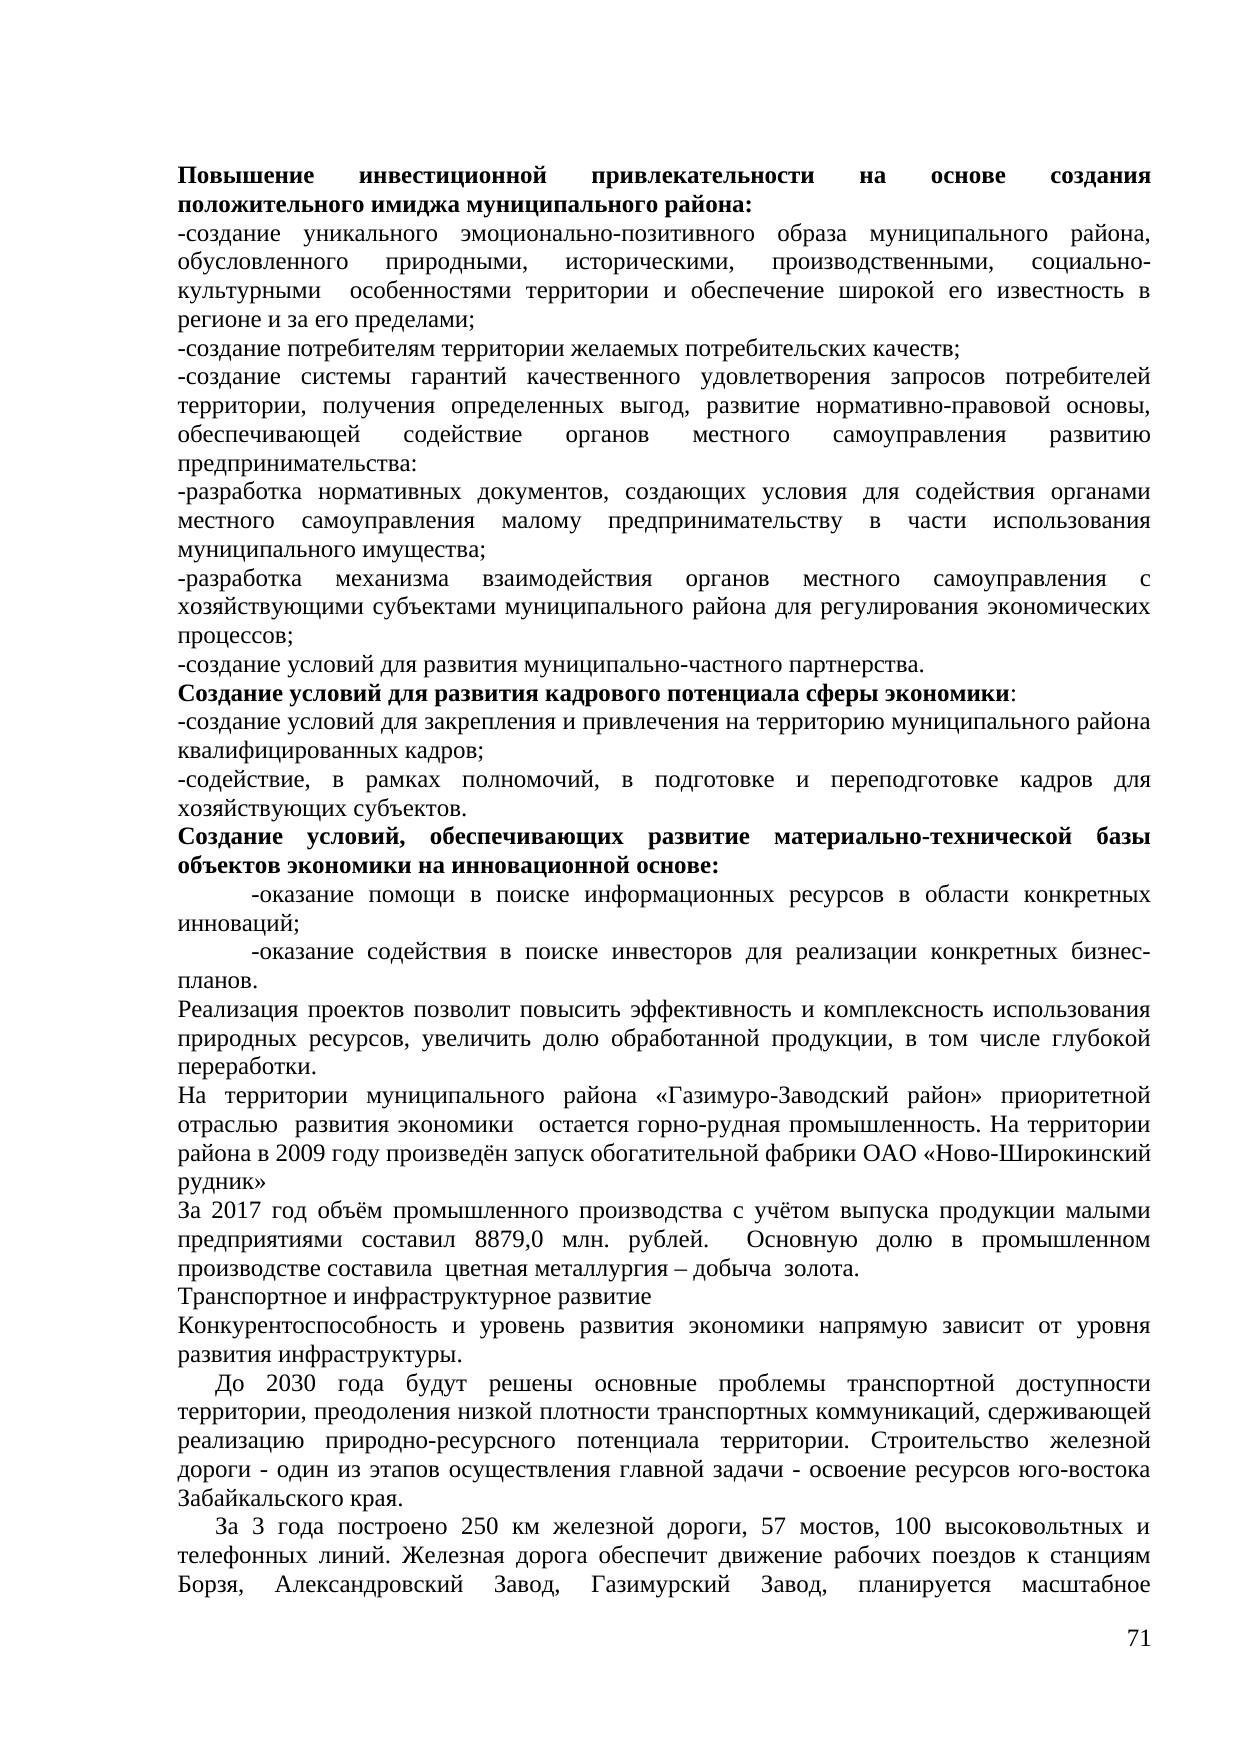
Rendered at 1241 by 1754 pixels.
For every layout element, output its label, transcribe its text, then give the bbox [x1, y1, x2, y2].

text До 2030 года будут решены основные проблемы транспортной доступности территории, преодоления низкой плотности транспортных коммуникаций, сдерживающей реализацию природно-ресурсного потенциала территории. Строительство железной дороги - один из этапов осуществления главной задачи - освоение ресурсов юго-востока Забайкальского края. [177, 1368, 1152, 1511]
text -создание условий для развития муниципально-частного партнерства. [177, 649, 1152, 678]
text -создание потребителям территории желаемых потребительских качеств; [177, 333, 1152, 361]
text -содействие, в рамках полномочий, в подготовке и переподготовке кадров для хозяйствующих субъектов. [177, 764, 1152, 821]
text -оказание помощи в поиске информационных ресурсов в области конкретных инноваций; [177, 879, 1152, 936]
text Конкурентоспособность и уровень развития экономики напрямую зависит от уровня развития инфраструктуры. [177, 1310, 1152, 1368]
text -разработка нормативных документов, создающих условия для содействия органами местного самоуправления малому предпринимательству в части использования муниципального имущества; [177, 476, 1152, 563]
text Создание условий, обеспечивающих развитие материально-технической базы объектов экономики на инновационной основе: [177, 821, 1152, 879]
text -разработка механизма взаимодействия органов местного самоуправления с хозяйствующими субъектами муниципального района для регулирования экономических процессов; [177, 563, 1152, 649]
text -создание системы гарантий качественного удовлетворения запросов потребителей территории, получения определенных выгод, развитие нормативно-правовой основы, обеспечивающей содействие органов местного самоуправления развитию предпринимательства: [177, 361, 1152, 476]
text Реализация проектов позволит повысить эффективность и комплексность использования природных ресурсов, увеличить долю обработанной продукции, в том числе глубокой переработки. [177, 994, 1152, 1080]
text -оказание содействия в поиске инвесторов для реализации конкретных бизнес-планов. [177, 936, 1152, 994]
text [177, 1511, 1152, 1598]
text Повышение инвестиционной привлекательности на основе создания положительного имиджа муниципального района: [177, 160, 1152, 218]
text -создание условий для закрепления и привлечения на территорию муниципального района квалифицированных кадров; [177, 706, 1152, 764]
text Транспортное и инфраструктурное развитие [177, 1281, 1152, 1310]
text За 2017 год объём промышленного производства с учётом выпуска продукции малыми предприятиями составил 8879,0 млн. рублей. Основную долю в промышленном производстве составила цветная металлургия – добыча золота. [177, 1195, 1152, 1281]
text -создание уникального эмоционально-позитивного образа муниципального района, обусловленного природными, историческими, производственными, социально-культурными особенностями территории и обеспечение широкой его известность в регионе и за его пределами; [177, 218, 1152, 333]
text На территории муниципального района «Газимуро-Заводский район» приоритетной отраслью развития экономики остается горно-рудная промышленность. На территории района в 2009 году произведён запуск обогатительной фабрики ОАО «Ново-Широкинский рудник» [177, 1080, 1152, 1195]
text Создание условий для развития кадрового потенциала сферы экономики: [177, 678, 1152, 706]
